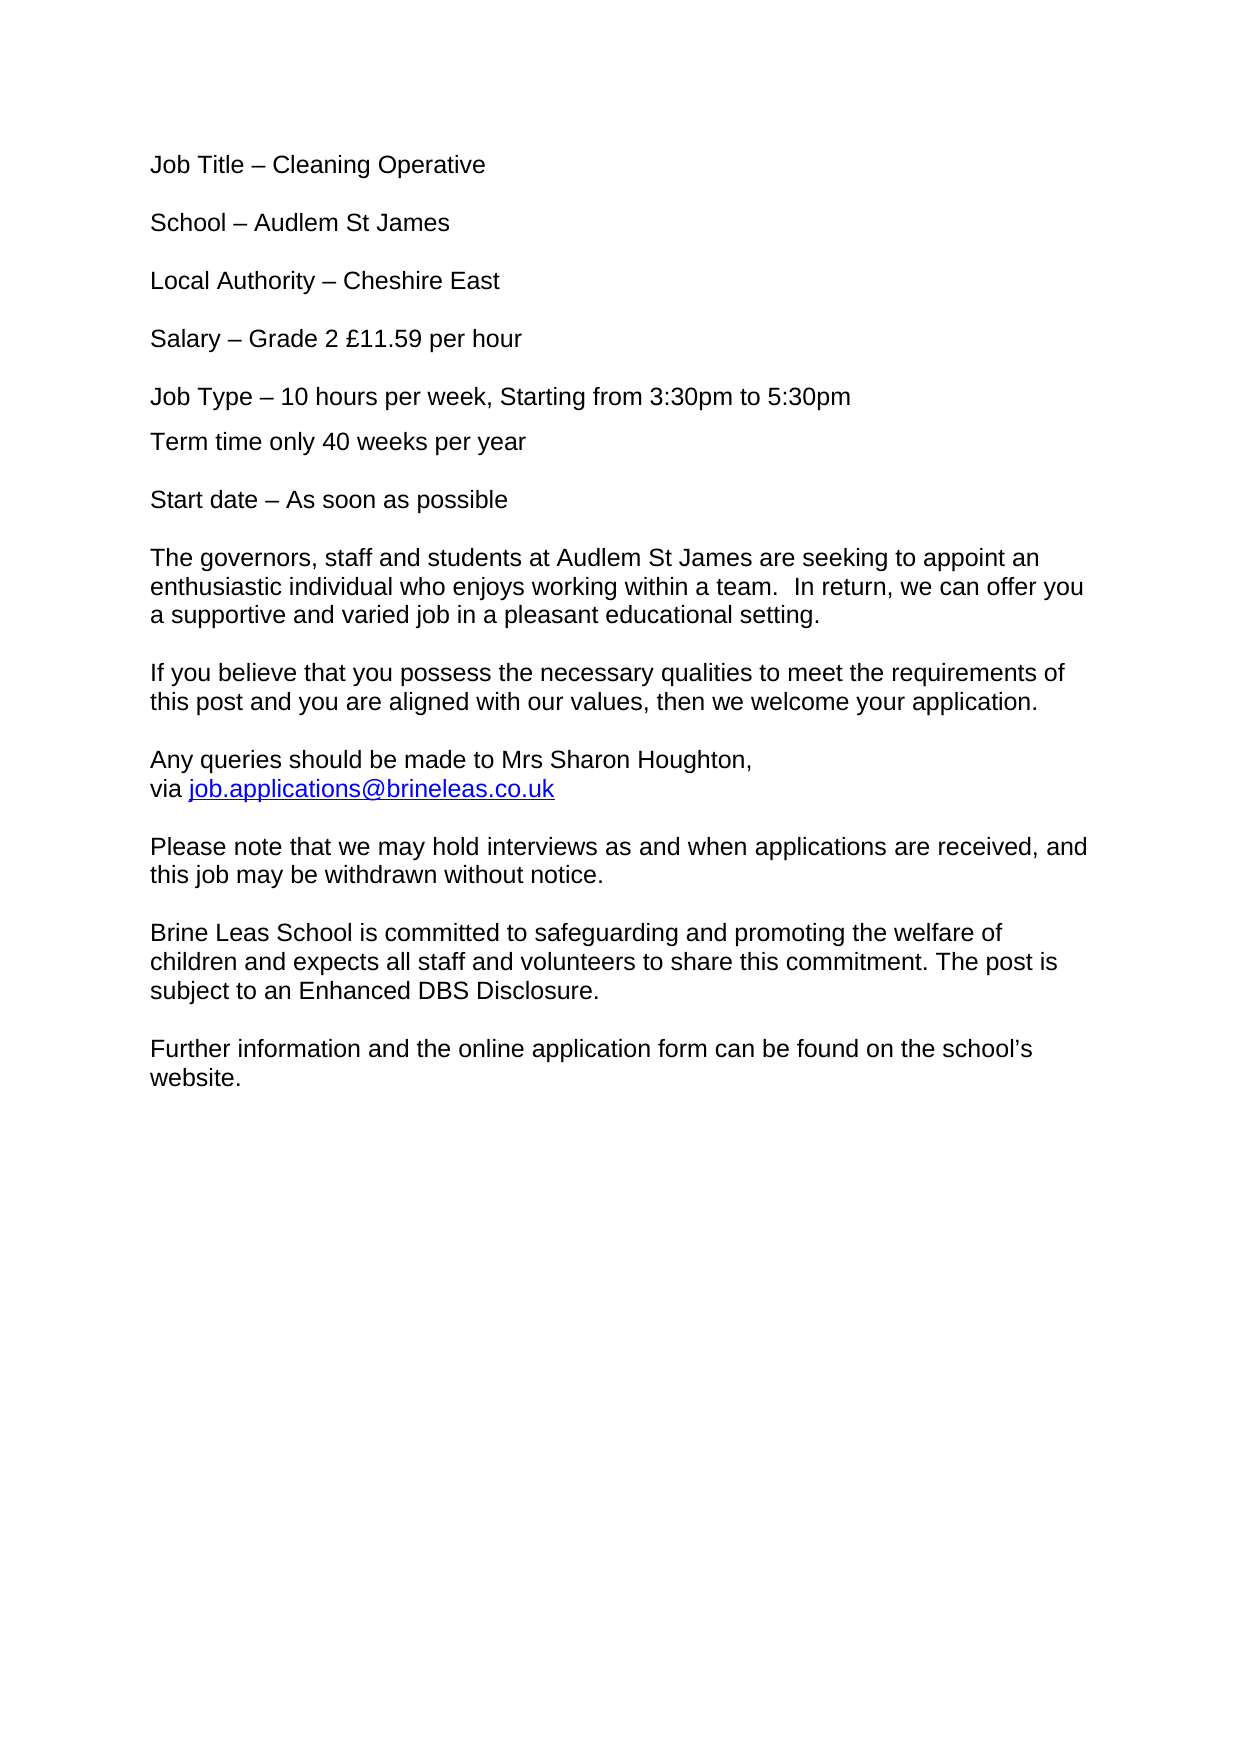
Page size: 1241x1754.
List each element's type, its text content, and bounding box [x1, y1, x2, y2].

text Start date – As soon as possible [150, 485, 1090, 514]
text School – Audlem St James [150, 208, 1090, 237]
text The governors, staff and students at Audlem St James are seeking to appoint an enthusiastic individual who enjoys working within a team. In return, we can offer you a supportive and varied job in a pleasant educational setting. [150, 543, 1090, 629]
text Please note that we may hold interviews as and when applications are received, and this job may be withdrawn without notice. [150, 832, 1090, 889]
text Job Type – 10 hours per week, Starting from 3:30pm to 5:30pm [150, 382, 1090, 410]
text Brine Leas School is committed to safeguarding and promoting the welfare of children and expects all staff and volunteers to share this commitment. The post is subject to an Enhanced DBS Disclosure. [150, 918, 1090, 1004]
text Further information and the online application form can be found on the school’s website. [150, 1034, 1090, 1091]
text Term time only 40 weeks per year [150, 427, 1090, 456]
text If you believe that you possess the necessary qualities to meet the requirements of this post and you are aligned with our values, then we welcome your application. [150, 658, 1090, 716]
text Salary – Grade 2 £11.59 per hour [150, 324, 1090, 352]
text Any queries should be made to Mrs Sharon Houghton, via job.applications@brineleas.co.uk [150, 745, 1090, 802]
text Job Title – Cleaning Operative [150, 150, 1090, 179]
text Local Authority – Cheshire East [150, 266, 1090, 294]
